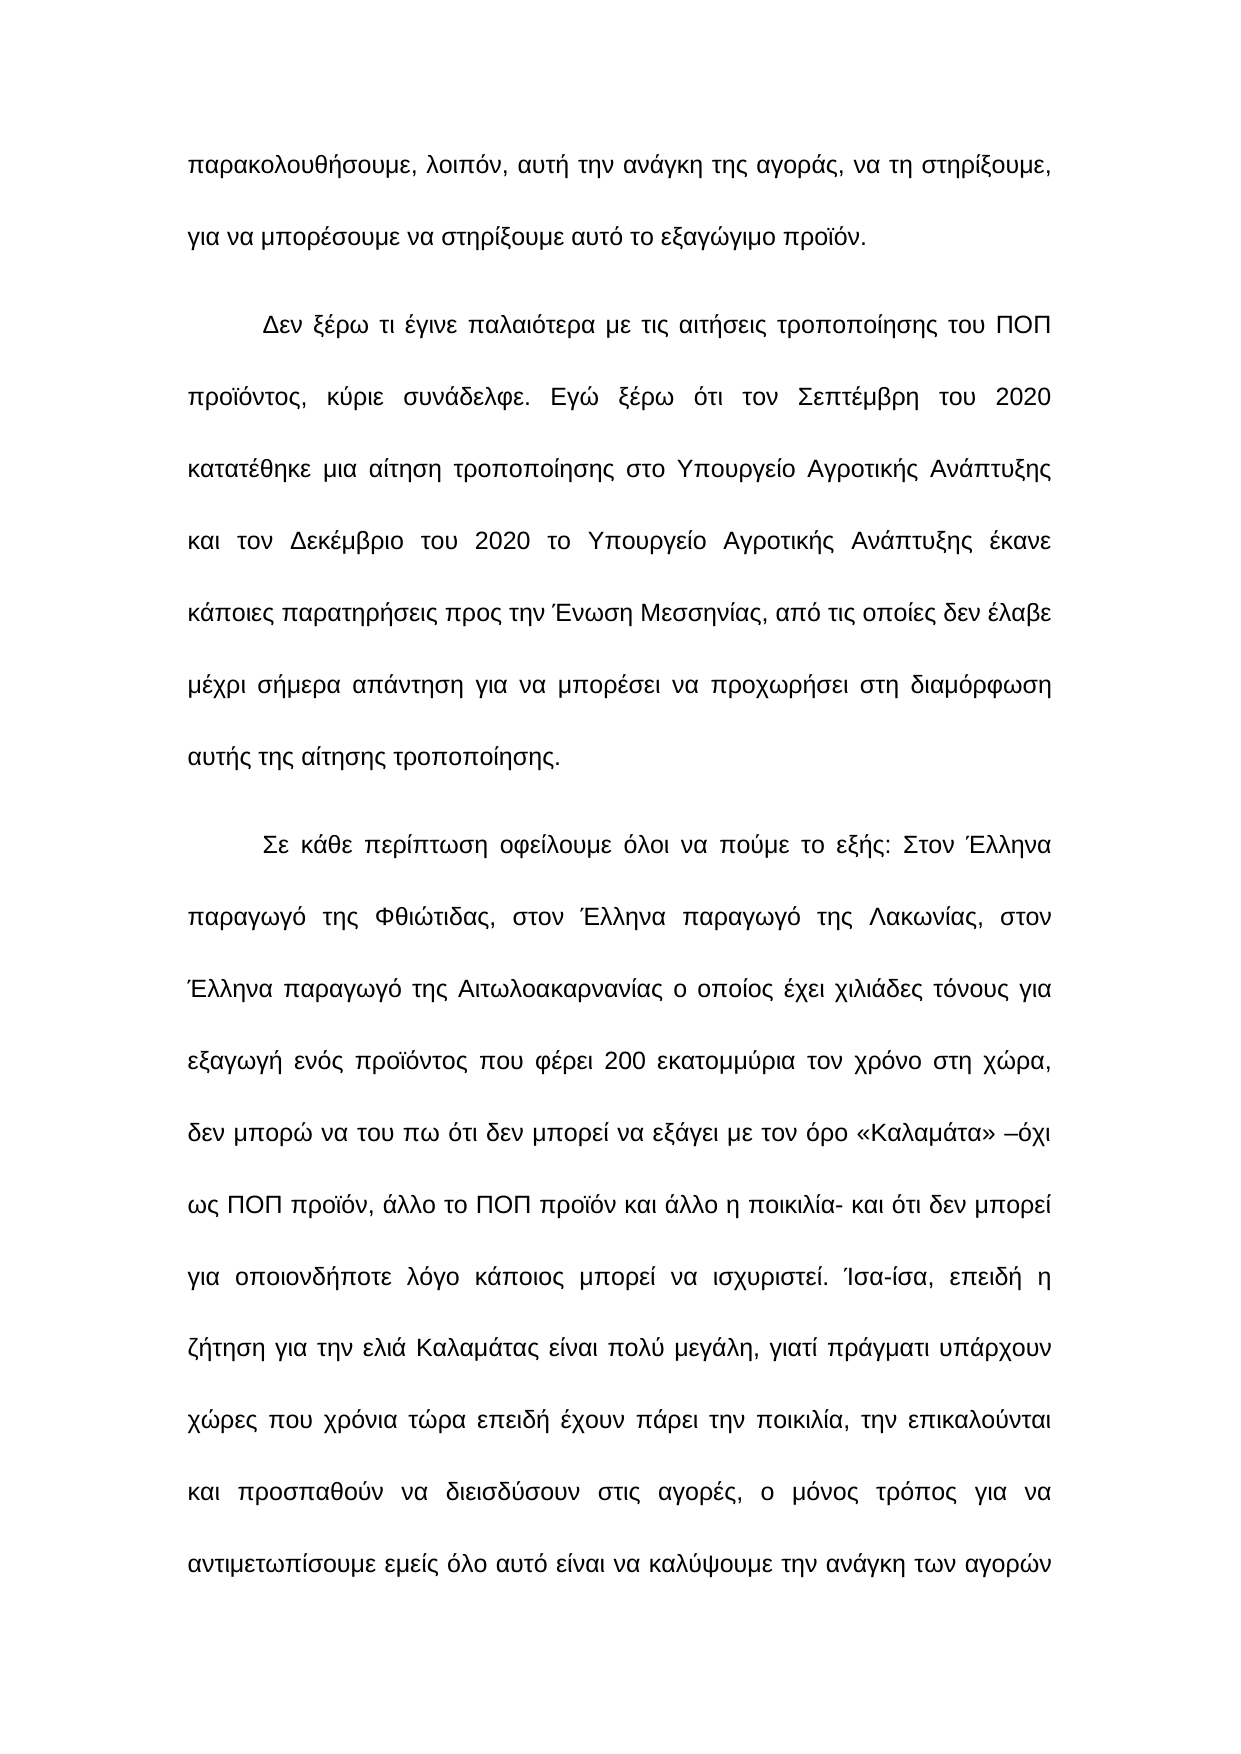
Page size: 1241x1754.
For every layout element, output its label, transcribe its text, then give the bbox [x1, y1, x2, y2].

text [187, 830, 1053, 1578]
text Δεν ξέρω τι έγινε παλαιότερα με τις αιτήσεις τροποποίησης του ΠΟΠ προϊόντος, κύριε συνάδελφε. Εγώ ξέρω ότι τον Σεπτέμβρη του 2020 κατατέθηκε μια αίτηση τροποποίησης στο Υπουργείο Αγροτικής Ανάπτυξης και τον Δεκέμβριο του 2020 το Υπουργείο Αγροτικής Ανάπτυξης έκανε κάποιες παρατηρήσεις προς την Ένωση Μεσσηνίας, από τις οποίες δεν έλαβε μέχρι σήμερα απάντηση για να μπορέσει να προχωρήσει στη διαμόρφωση αυτής της αίτησης τροποποίησης. [187, 310, 1053, 770]
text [187, 150, 1053, 251]
